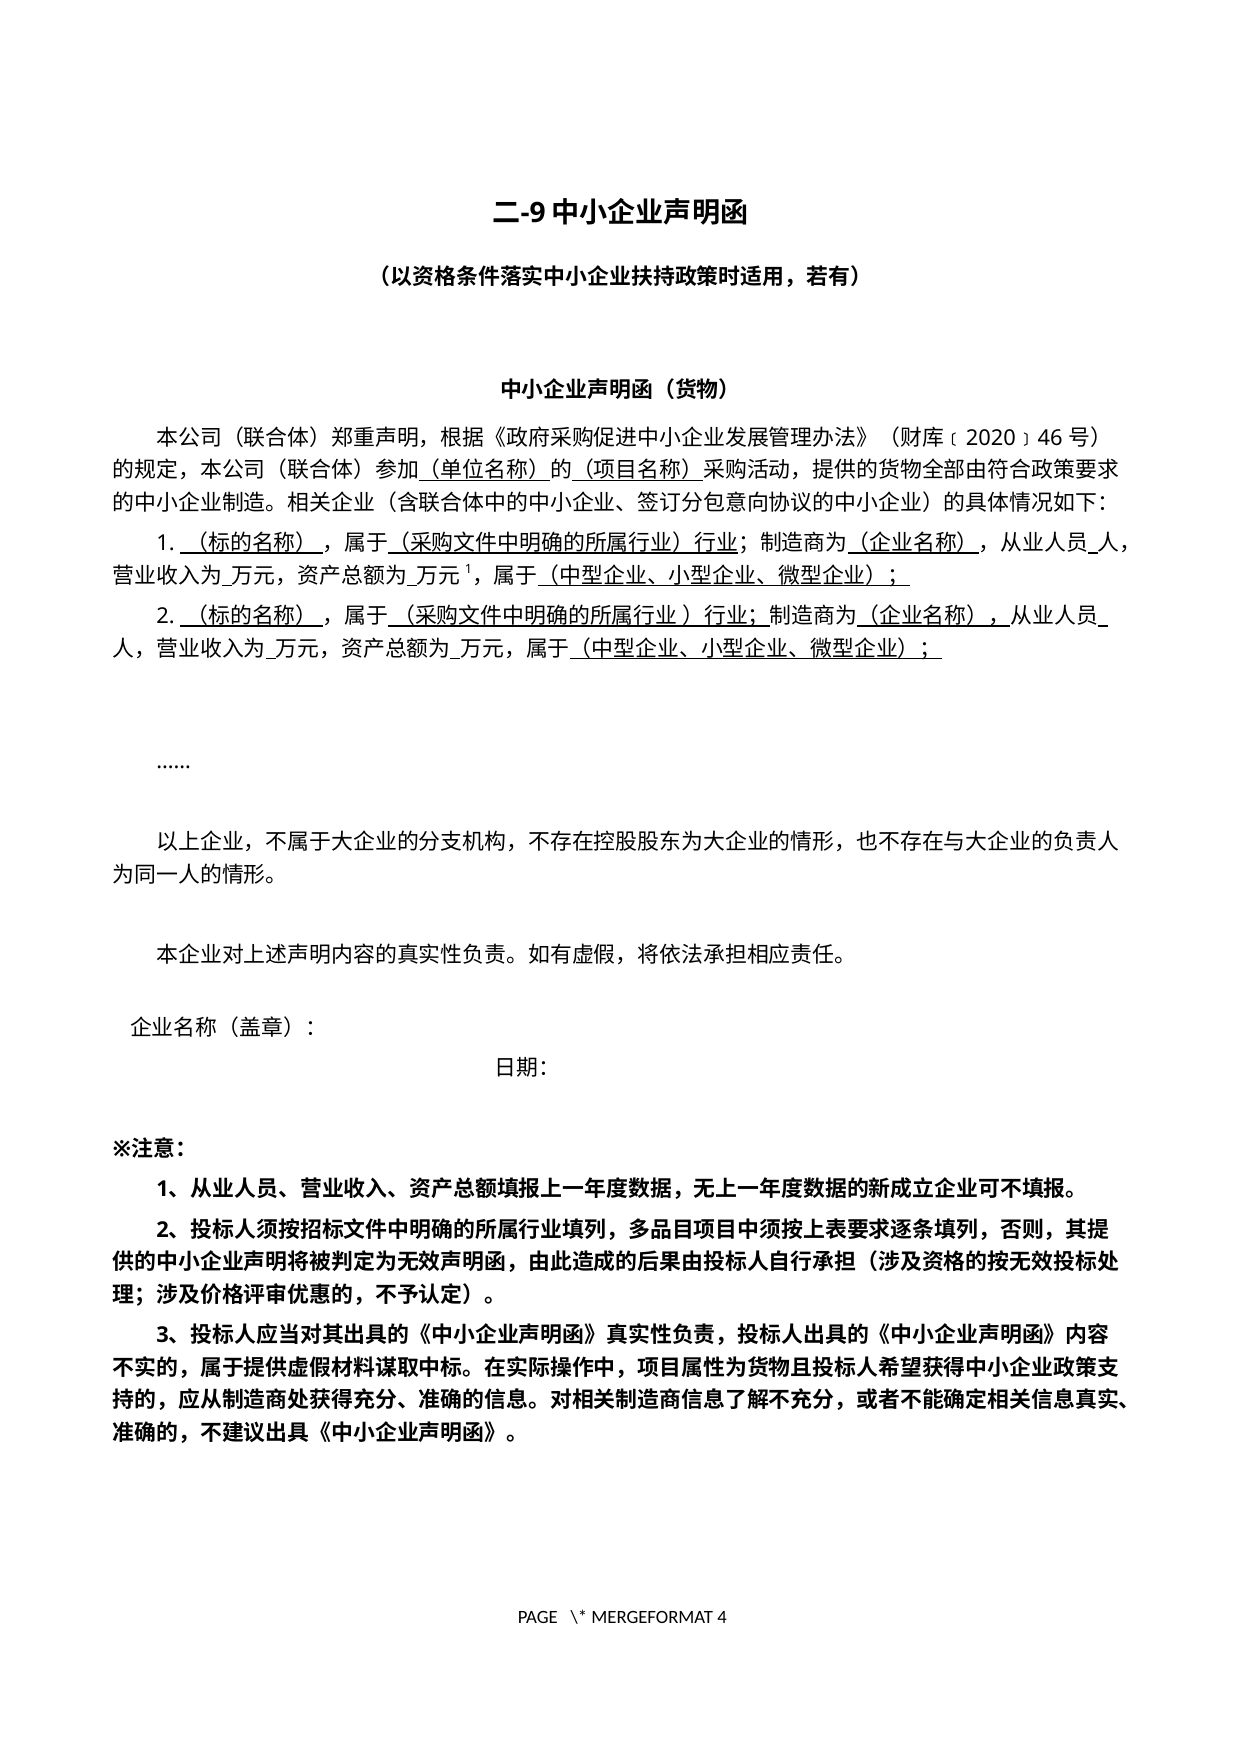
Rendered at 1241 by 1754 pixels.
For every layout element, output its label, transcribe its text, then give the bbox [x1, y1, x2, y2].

text 本企业对上述声明内容的真实性负责。如有虚假，将依法承担相应责任。 [112, 937, 1128, 969]
text （以资格条件落实中小企业扶持政策时适用，若有） [112, 258, 1128, 356]
text 3、投标人应当对其出具的《中小企业声明函》真实性负责，投标人出具的《中小企业声明函》内容不实的，属于提供虚假材料谋取中标。在实际操作中，项目属性为货物且投标人希望获得中小企业政策支持的，应从制造商处获得充分、准确的信息。对相关制造商信息了解不充分，或者不能确定相关信息真实、准确的，不建议出具《中小企业声明函》。 [112, 1317, 1128, 1447]
text 1、从业人员、营业收入、资产总额填报上一年度数据，无上一年度数据的新成立企业可不填报。 [112, 1171, 1128, 1203]
text 1. （标的名称） ，属于（采购文件中明确的所属行业）行业；制造商为（企业名称），从业人员 人，营业收入为 万元，资产总额为 万元1，属于（中型企业、小型企业、微型企业）； [112, 525, 1128, 590]
text 二-9中小企业声明函 [112, 178, 1128, 243]
text 以上企业，不属于大企业的分支机构，不存在控股股东为大企业的情形，也不存在与大企业的负责人为同一人的情形。 [112, 824, 1128, 889]
text 日期： [112, 1050, 1128, 1083]
text 企业名称（盖章）： [112, 977, 1128, 1042]
text 2、投标人须按招标文件中明确的所属行业填列，多品目项目中须按上表要求逐条填列，否则，其提供的中小企业声明将被判定为无效声明函，由此造成的后果由投标人自行承担（涉及资格的按无效投标处理；涉及价格评审优惠的，不予认定）。 [112, 1211, 1128, 1309]
text 2. （标的名称） ，属于 （采购文件中明确的所属行业 ）行业；制造商为（企业名称），从业人员 人，营业收入为 万元，资产总额为 万元，属于（中型企业、小型企业、微型企业）； [112, 598, 1128, 663]
text 中小企业声明函（货物） [112, 371, 1128, 404]
text 本公司（联合体）郑重声明，根据《政府采购促进中小企业发展管理办法》（财库﹝2020﹞46 号）的规定，本公司（联合体）参加（单位名称）的（项目名称）采购活动，提供的货物全部由符合政策要求的中小企业制造。相关企业（含联合体中的中小企业、签订分包意向协议的中小企业）的具体情况如下： [112, 419, 1128, 517]
text ※注意： [112, 1131, 1128, 1163]
text …… [112, 743, 1128, 776]
